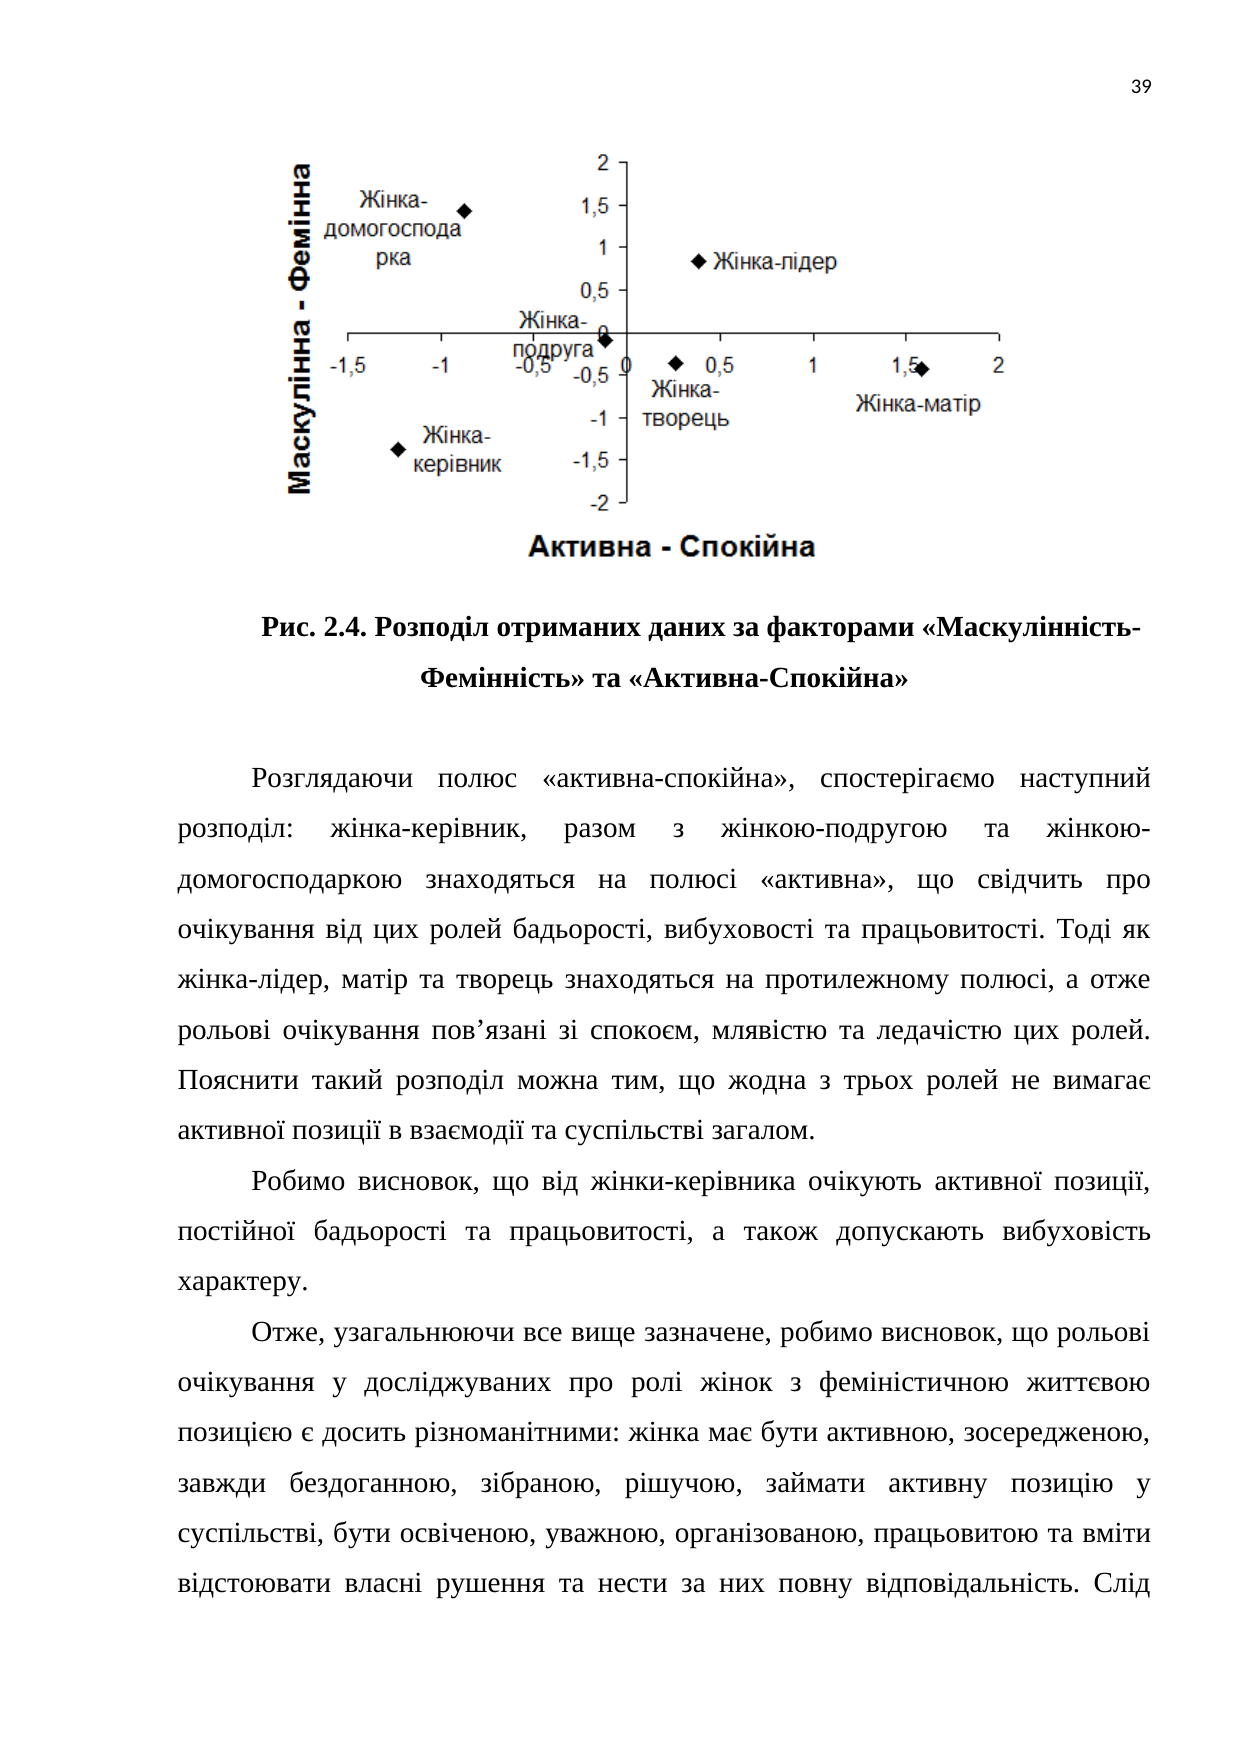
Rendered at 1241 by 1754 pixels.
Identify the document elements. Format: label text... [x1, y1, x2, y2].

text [177, 1314, 1152, 1599]
text Рис. 2.4. Розподіл отриманих даних за факторами «Маскулінність-Фемінність» та «Активна-Спокійна» [177, 609, 1152, 693]
picture [251, 123, 1042, 597]
text Робимо висновок, що від жінки-керівника очікують активної позиції, постійної бадьорості та працьовитості, а також допускають вибуховість характеру. [177, 1163, 1152, 1297]
text Розглядаючи полюс «активна-спокійна», спостерігаємо наступний розподіл: жінка-керівник, разом з жінкою-подругою та жінкою-домогосподаркою знаходяться на полюсі «активна», що свідчить про очікування від цих ролей бадьорості, вибуховості та працьовитості. Тоді як жінка-лідер, матір та творець знаходяться на протилежному полюсі, а отже рольові очікування пов’язані зі спокоєм, млявістю та ледачістю цих ролей. Пояснити такий розподіл можна тим, що жодна з трьох ролей не вимагає активної позиції в взаємодії та суспільстві загалом. [177, 760, 1152, 1146]
